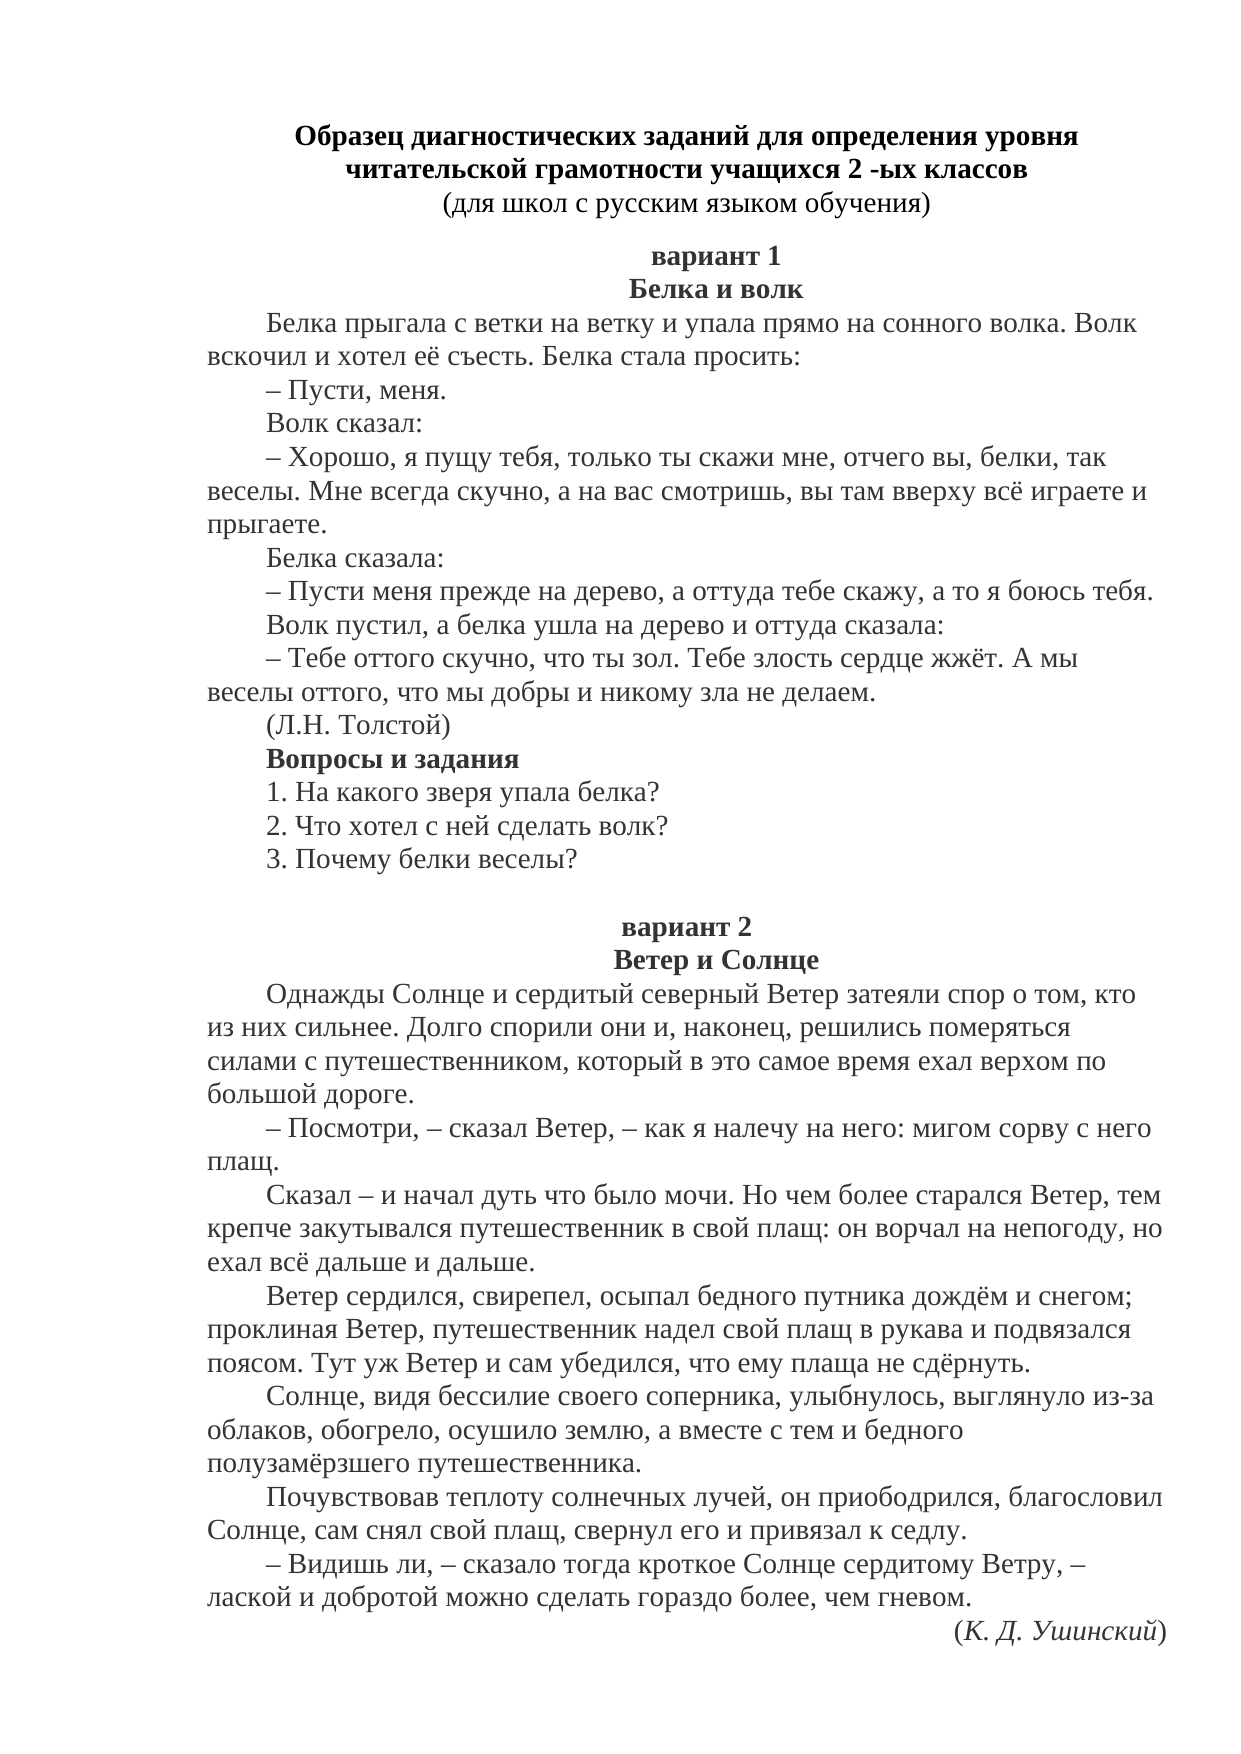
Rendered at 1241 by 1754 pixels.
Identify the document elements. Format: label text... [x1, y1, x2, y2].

text – Пусти, меня. [207, 372, 1167, 406]
text 3. Почему белки веселы? [207, 842, 1167, 875]
text – Тебе оттого скучно, что ты зол. Тебе злость сердце жжёт. А мы веселы оттого, что мы добры и никому зла не делаем. [207, 640, 1167, 707]
text Сказал – и начал дуть что было мочи. Но чем более старался Ветер, тем крепче закутывался путешественник в свой плащ: он ворчал на непогоду, но ехал всё дальше и дальше. [207, 1177, 1167, 1278]
text (для школ с русским языком обучения) [207, 185, 1167, 219]
text Белка и волк [207, 271, 1167, 305]
text Волк пустил, а белка ушла на дерево и оттуда сказала: [207, 607, 1167, 640]
text Однажды Солнце и сердитый северный Ветер затеяли спор о том, кто из них сильнее. Долго спорили они и, наконец, решились померяться силами с путешественником, который в это самое время ехал верхом по большой дороге. [207, 976, 1167, 1110]
text Вопросы и задания [207, 741, 1167, 774]
text – Пусти меня прежде на дерево, а оттуда тебе скажу, а то я боюсь тебя. [207, 573, 1167, 607]
text Образец диагностических заданий для определения уровня читательской грамотности учащихся 2 -ых классов [207, 118, 1167, 185]
text вариант 1 [207, 238, 1167, 271]
text Ветер и Солнце [207, 942, 1167, 976]
text 2. Что хотел с ней сделать волк? [207, 808, 1167, 842]
text Белка сказала: [207, 540, 1167, 573]
text (К. Д. Ушинский) [207, 1613, 1167, 1647]
text – Хорошо, я пущу тебя, только ты скажи мне, отчего вы, белки, так веселы. Мне всегда скучно, а на вас смотришь, вы там вверху всё играете и прыгаете. [207, 439, 1167, 540]
text (Л.Н. Толстой) [207, 707, 1167, 741]
text вариант 2 [207, 909, 1167, 942]
text 1. На какого зверя упала белка? [207, 774, 1167, 808]
text – Видишь ли, – сказало тогда кроткое Солнце сердитому Ветру, – лаской и добротой можно сделать гораздо более, чем гневом. [207, 1546, 1167, 1613]
text Ветер сердился, свирепел, осыпал бедного путника дождём и снегом; проклиная Ветер, путешественник надел свой плащ в рукава и подвязался поясом. Тут уж Ветер и сам убедился, что ему плаща не сдёрнуть. [207, 1278, 1167, 1378]
text Волк сказал: [207, 406, 1167, 439]
text Почувствовав теплоту солнечных лучей, он приободрился, благословил Солнце, сам снял свой плащ, свернул его и привязал к седлу. [207, 1479, 1167, 1546]
text – Посмотри, – сказал Ветер, – как я налечу на него: мигом сорву с него плащ. [207, 1110, 1167, 1177]
text Солнце, видя бессилие своего соперника, улыбнулось, выглянуло из-за облаков, обогрело, осушило землю, а вместе с тем и бедного полузамёрзшего путешественника. [207, 1378, 1167, 1479]
text Белка прыгала с ветки на ветку и упала прямо на сонного волка. Волк вскочил и хотел её съесть. Белка стала просить: [207, 305, 1167, 372]
